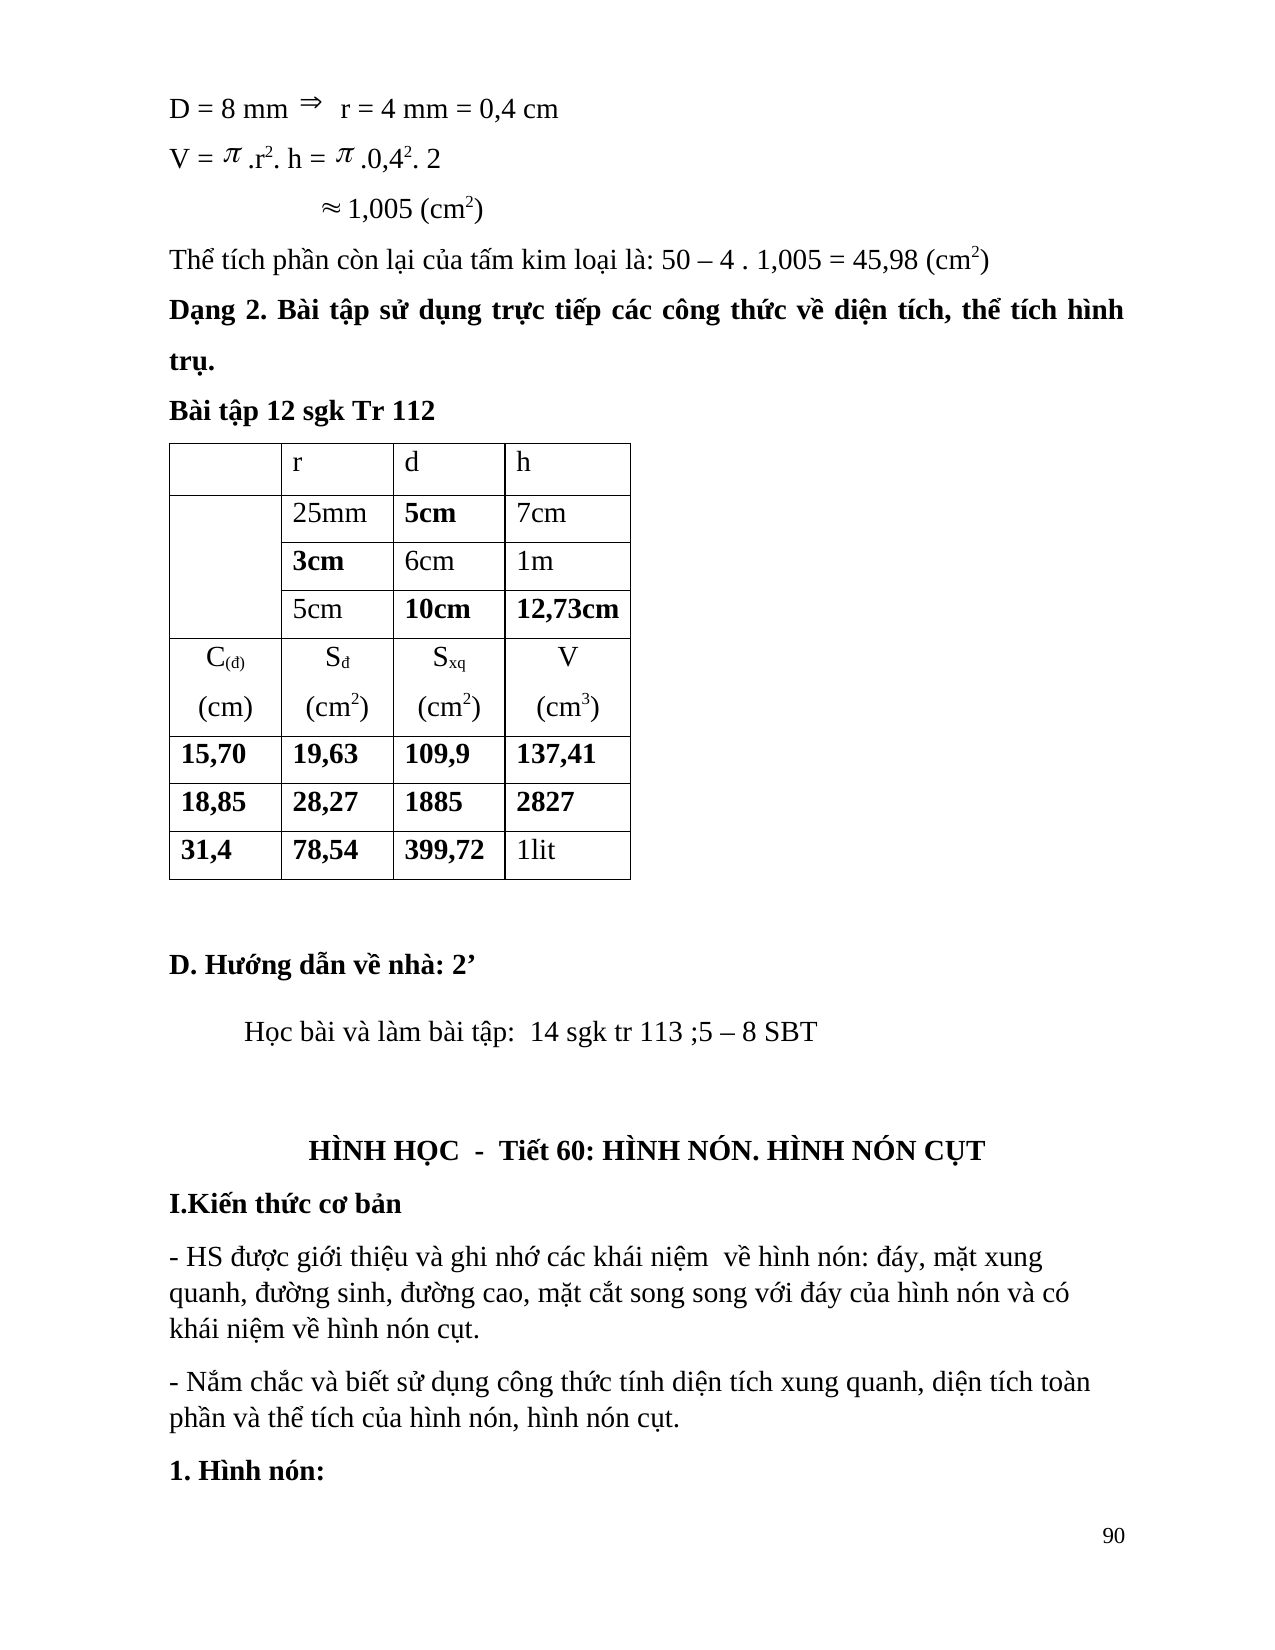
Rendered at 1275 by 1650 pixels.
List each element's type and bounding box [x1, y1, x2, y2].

table_cell [158, 89, 1136, 1500]
